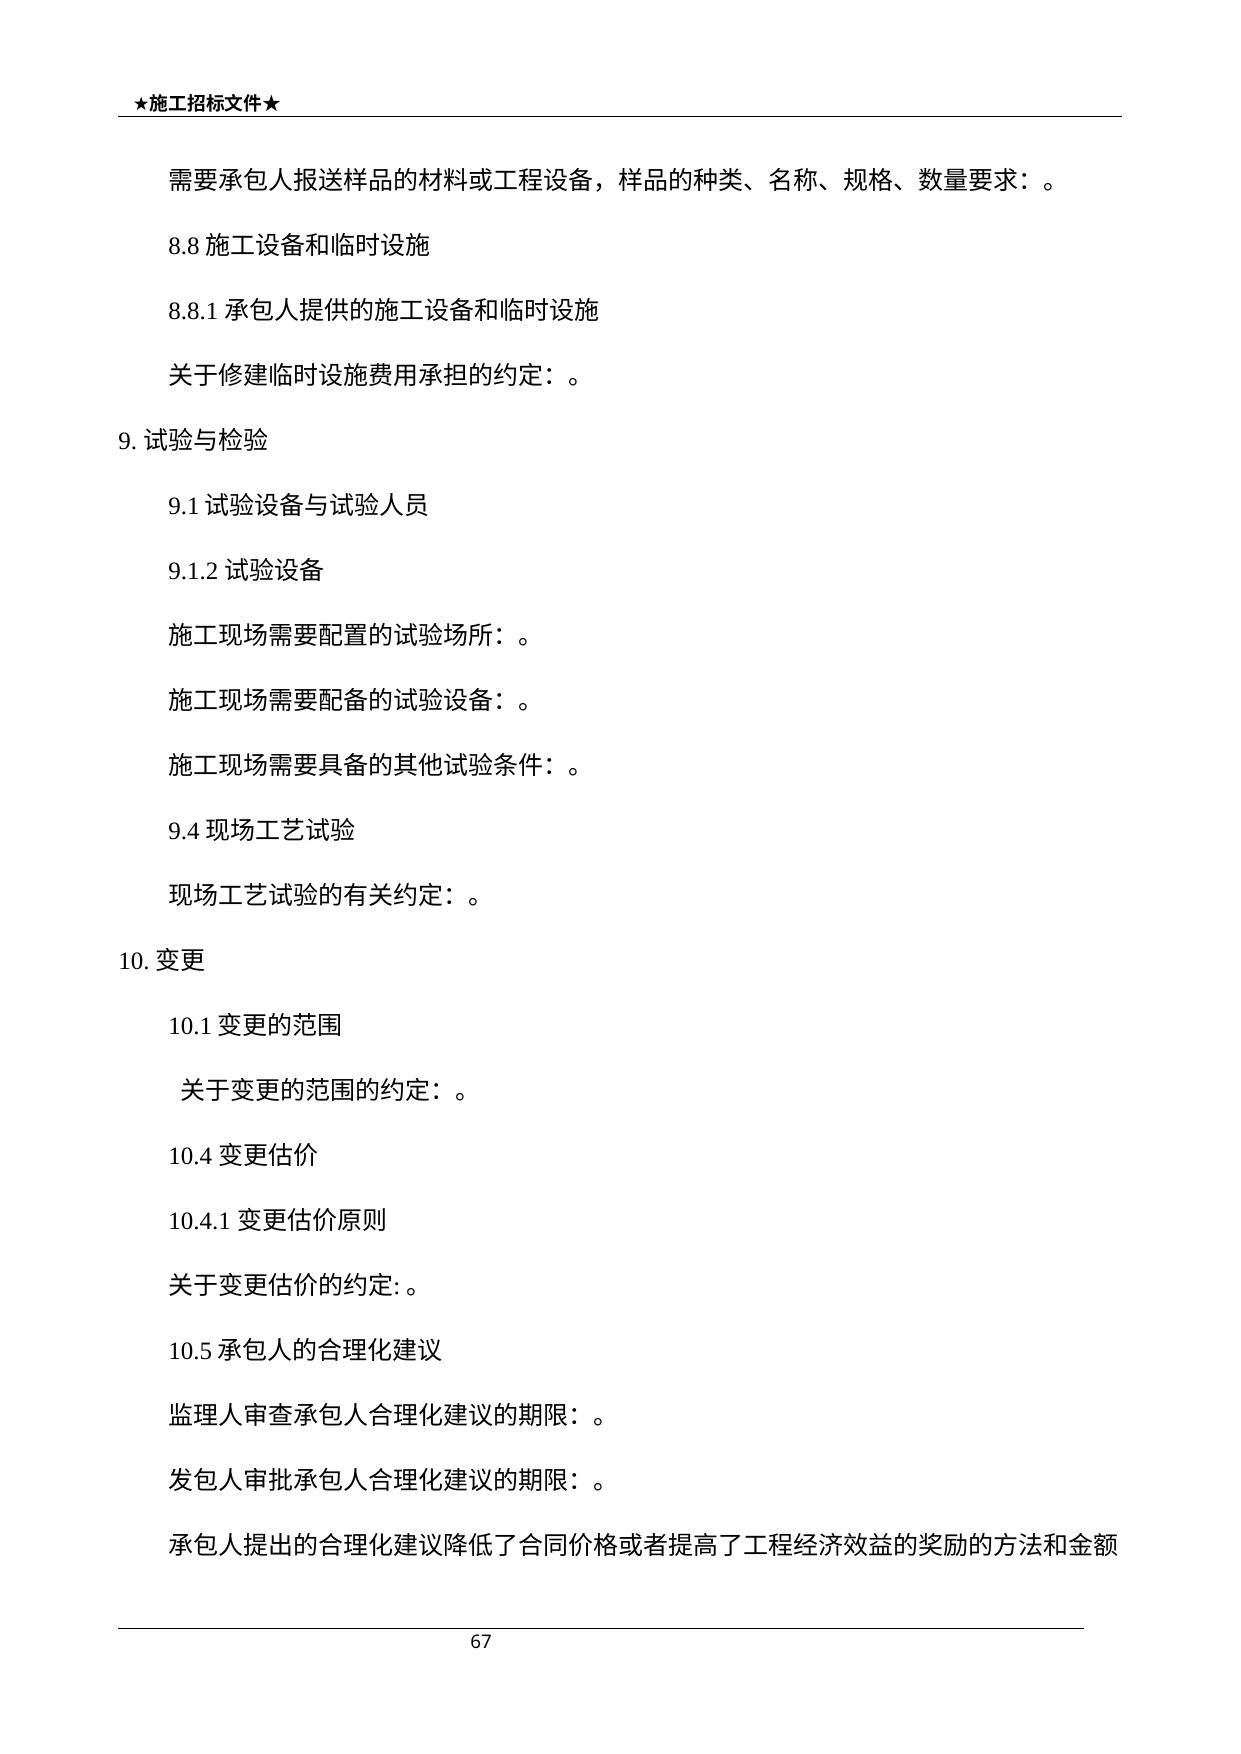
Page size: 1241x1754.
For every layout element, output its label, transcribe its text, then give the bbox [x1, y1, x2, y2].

subtitle 9. 试验与检验 [118, 406, 1122, 471]
text 10.4.1 变更估价原则 [118, 1186, 1122, 1251]
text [118, 1511, 1122, 1576]
text 9.1.2 试验设备 [118, 536, 1122, 601]
text 10.5承包人的合理化建议 [118, 1316, 1122, 1381]
text 现场工艺试验的有关约定：。 [118, 861, 1122, 926]
text 关于变更的范围的约定：。 [118, 1056, 1122, 1121]
text 施工现场需要配备的试验设备：。 [118, 666, 1122, 731]
text 发包人审批承包人合理化建议的期限：。 [118, 1446, 1122, 1511]
subtitle 10. 变更 [118, 926, 1122, 991]
text 施工现场需要配置的试验场所：。 [118, 601, 1122, 666]
text 关于变更估价的约定: 。 [118, 1251, 1122, 1316]
text 关于修建临时设施费用承担的约定：。 [118, 341, 1122, 406]
text 8.8.1 承包人提供的施工设备和临时设施 [118, 276, 1122, 341]
text 9.1试验设备与试验人员 [118, 471, 1122, 536]
text 10.4 变更估价 [118, 1121, 1122, 1186]
text 需要承包人报送样品的材料或工程设备，样品的种类、名称、规格、数量要求：。 [118, 146, 1122, 211]
text 9.4 现场工艺试验 [118, 796, 1122, 861]
text 监理人审查承包人合理化建议的期限：。 [118, 1381, 1122, 1446]
text 10.1变更的范围 [118, 991, 1122, 1056]
text 8.8 施工设备和临时设施 [118, 211, 1122, 276]
text 施工现场需要具备的其他试验条件：。 [118, 731, 1122, 796]
